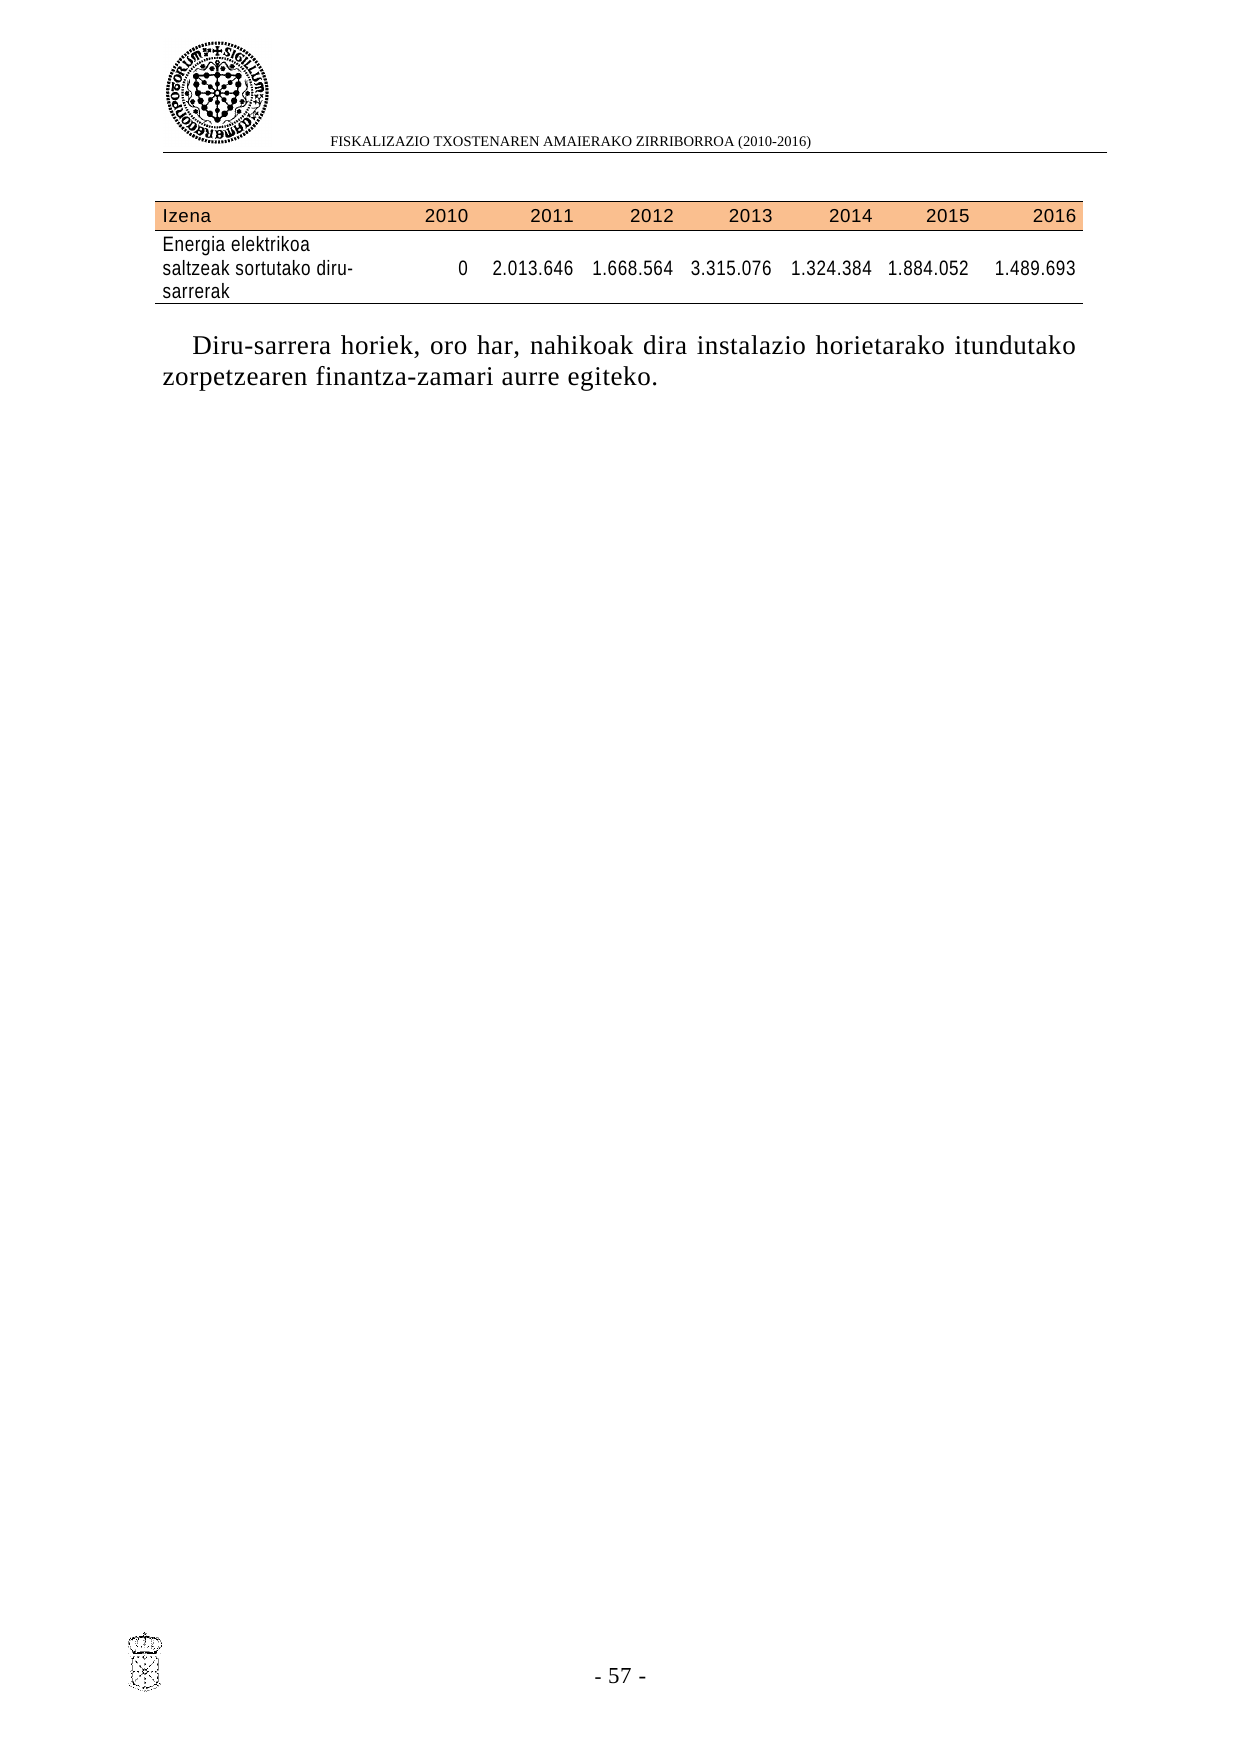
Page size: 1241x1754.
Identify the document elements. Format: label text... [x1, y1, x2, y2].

table_cell 1.884.052 [879, 231, 976, 303]
table_cell 1.324.384 [779, 231, 879, 303]
table_cell Energia elektrikoa saltzeak sortutako diru-sarrerak [155, 231, 371, 303]
table_cell 3.315.076 [680, 231, 779, 303]
table_cell 2.013.646 [475, 231, 580, 303]
text Diru-sarrera horiek, oro har, nahikoak dira instalazio horietarako itundutako zorpetzearen finantza-zamari aurre egiteko. [162, 329, 1078, 392]
table_header 2014 [779, 202, 879, 230]
table_header 2015 [879, 202, 976, 230]
table_header Izena [155, 202, 371, 230]
table_header 2013 [680, 202, 779, 230]
table_header 2016 [976, 202, 1083, 230]
table_header 2010 [371, 202, 475, 230]
picture [162, 38, 272, 147]
table_cell 0 [371, 231, 475, 303]
table_header 2012 [580, 202, 680, 230]
table_cell 1.489.693 [976, 231, 1083, 303]
table_cell 1.668.564 [580, 231, 680, 303]
picture [126, 1631, 163, 1693]
table_header 2011 [475, 202, 580, 230]
